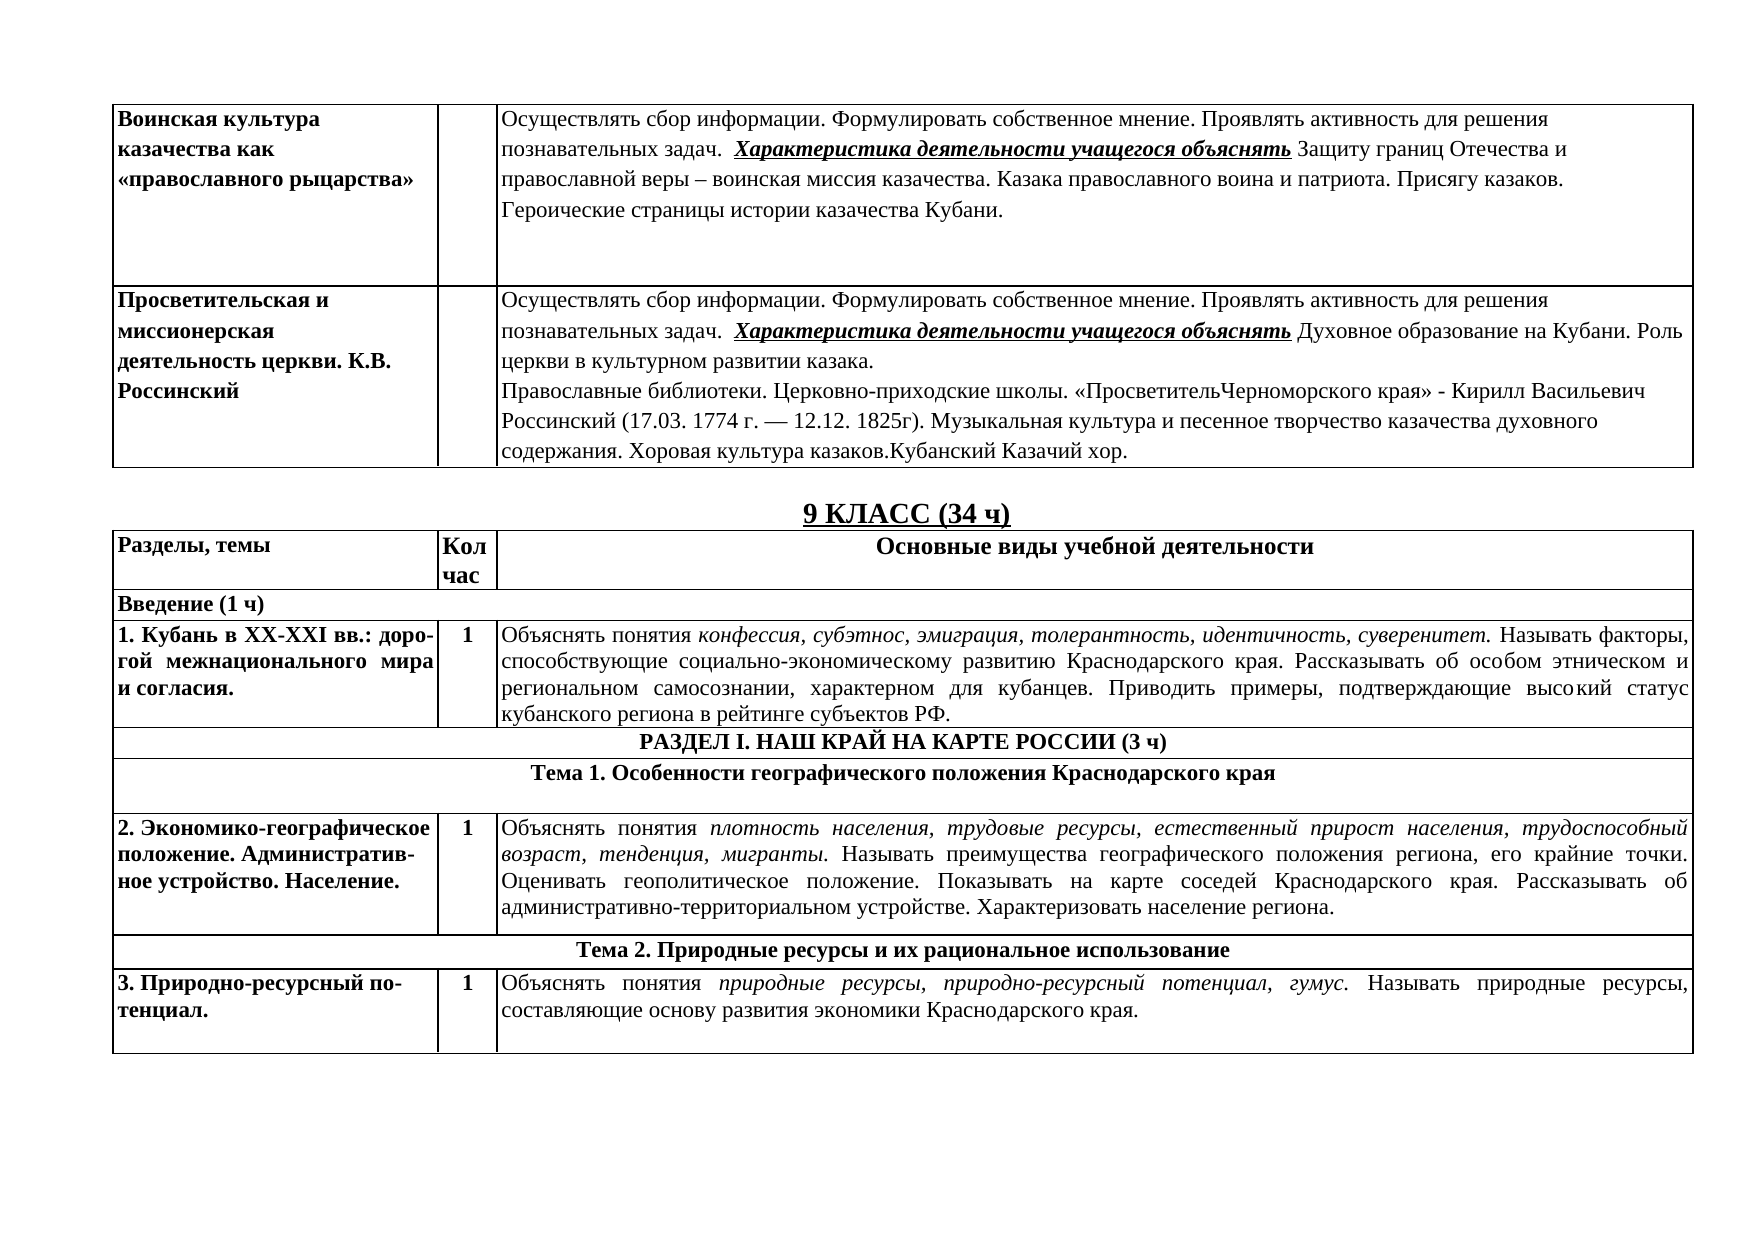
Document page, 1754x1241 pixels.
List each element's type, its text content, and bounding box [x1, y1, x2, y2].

table_cell 1 [439, 621, 496, 727]
table_header Колчас [439, 531, 496, 588]
table_cell Осуществлять сбор информации. Формулировать собственное мнение. Проявлять активность для решения познавательных задач. Характеристика деятельности учащегося объяснять Защиту границ Отечества и православной веры – воинская миссия казачества. Казака православного воина и патриота. Присягу казаков. Героические страницы истории казачества Кубани. [498, 105, 1692, 285]
text 9 КЛАСС (34 ч) [118, 496, 1695, 529]
table_cell 1. Кубань в XX-XXI вв.: дорогой межнационального мира и согласия. [114, 621, 437, 727]
table_header Разделы, темы [114, 531, 437, 588]
table_cell [439, 105, 496, 285]
table_cell Тема 2. Природные ресурсы и их рациональное использование [114, 936, 1692, 968]
table_cell РАЗДЕЛ I. НАШ КРАЙ НА КАРТЕ РОССИИ (3 ч) [114, 728, 1692, 758]
table_cell 3. Природно-ресурсный потенциал. [114, 970, 437, 1052]
table_cell Воинская культура казачества как «православного рыцарства» [114, 105, 437, 285]
table_cell Осуществлять сбор информации. Формулировать собственное мнение. Проявлять активность для решения познавательных задач. Характеристика деятельности учащегося объяснять Духовное образование на Кубани. Роль церкви в культурном развитии казака. Православные библиотеки. Церковно-приходские школы. «ПросветительЧерноморского края» - Кирилл Васильевич Россинский (17.03. 1774 г. — 12.12. 1825г). Музыкальная культура и песенное творчество казачества духовного содержания. Хоровая культура казаков.Кубанский Казачий хор. [498, 287, 1692, 466]
table_cell 1 [439, 970, 496, 1052]
table_header Основные виды учебной деятельности [498, 531, 1692, 588]
table_cell Просветительская и миссионерская деятельность церкви. К.В. Россинский [114, 287, 437, 466]
table_cell Введение (1 ч) [114, 590, 1692, 619]
table_cell 1 [439, 814, 496, 934]
table_cell 2. Экономико-географическое положение. Административное устройство. Население. [114, 814, 437, 934]
table_cell Объяснять понятия плотность населения, трудовые ресурсы, естественный прирост населения, трудоспособный возраст, тенденция, мигранты. Называть преимущества географического положения региона, его крайние точки. Оценивать геополитическое положение. Показывать на карте соседей Краснодарского края. Рассказывать об административно-территориальном устройстве. Характеризовать население региона. [498, 814, 1692, 934]
table_cell Тема 1. Особенности географического положения Краснодарского края [114, 759, 1692, 813]
table_cell [439, 287, 496, 466]
table_cell Объяснять понятия природные ресурсы, природно-ресурсный потенциал, гумус. Называть природные ресурсы, составляющие основу развития экономики Краснодарского края. [498, 970, 1692, 1052]
table_cell Объяснять понятия конфессия, субэтнос, эмиграция, толерантность, идентичность, суверенитет. Называть факторы, способствующие социально-экономическому развитию Краснодарского края. Рассказывать об особом этническом и региональном самосознании, характерном для кубанцев. Приводить примеры, подтверждающие высокий статус кубанского региона в рейтинге субъектов РФ. [498, 621, 1692, 727]
